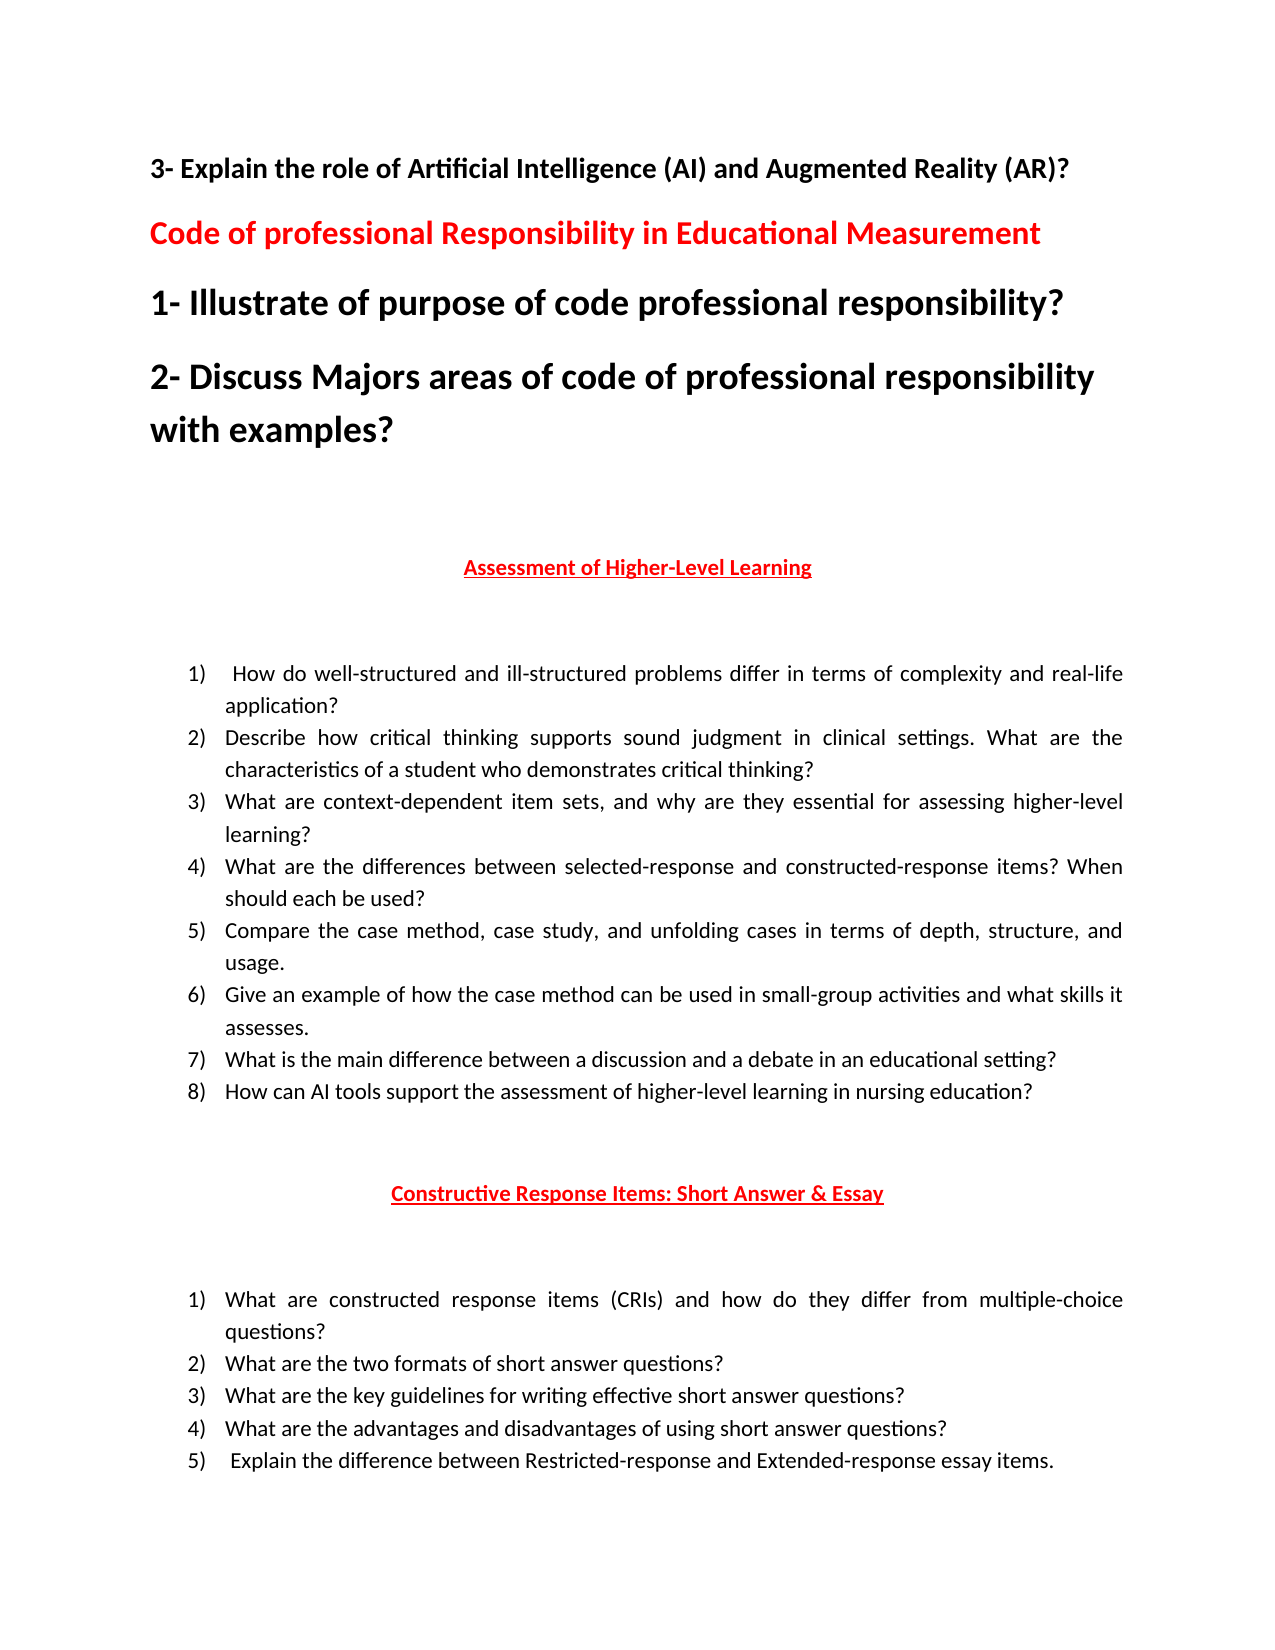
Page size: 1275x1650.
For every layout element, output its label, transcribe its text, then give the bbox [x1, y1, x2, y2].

list How can AI tools support the assessment of higher-level learning in nursing education? [187, 1077, 1125, 1105]
list What is the main difference between a discussion and a debate in an educational setting? [187, 1045, 1125, 1073]
text Code of professional Responsibility in Educational Measurement [150, 212, 1125, 252]
text Assessment of Higher-Level Learning [150, 553, 1125, 581]
list What are the advantages and disadvantages of using short answer questions? [187, 1414, 1125, 1442]
list How do well-structured and ill-structured problems differ in terms of complexity and real-life application? [187, 659, 1125, 719]
text 2- Discuss Majors areas of code of professional responsibility with examples? [150, 353, 1125, 451]
text 1- Illustrate of purpose of code professional responsibility? [150, 279, 1125, 325]
text Constructive Response Items: Short Answer & Essay [150, 1179, 1125, 1207]
list What are the differences between selected-response and constructed-response items? When should each be used? [187, 852, 1125, 912]
list Describe how critical thinking supports sound judgment in clinical settings. What are the characteristics of a student who demonstrates critical thinking? [187, 723, 1125, 783]
list What are context-dependent item sets, and why are they essential for assessing higher-level learning? [187, 787, 1125, 848]
list Give an example of how the case method can be used in small-group activities and what skills it assesses. [187, 981, 1125, 1041]
list What are the key guidelines for writing effective short answer questions? [187, 1382, 1125, 1410]
text 3- Explain the role of Artificial Intelligence (AI) and Augmented Reality (AR)? [150, 150, 1125, 186]
list Explain the difference between Restricted-response and Extended-response essay items. [187, 1446, 1125, 1474]
list Compare the case method, case study, and unfolding cases in terms of depth, structure, and usage. [187, 916, 1125, 976]
list What are constructed response items (CRIs) and how do they differ from multiple-choice questions? [187, 1285, 1125, 1345]
list What are the two formats of short answer questions? [187, 1349, 1125, 1377]
